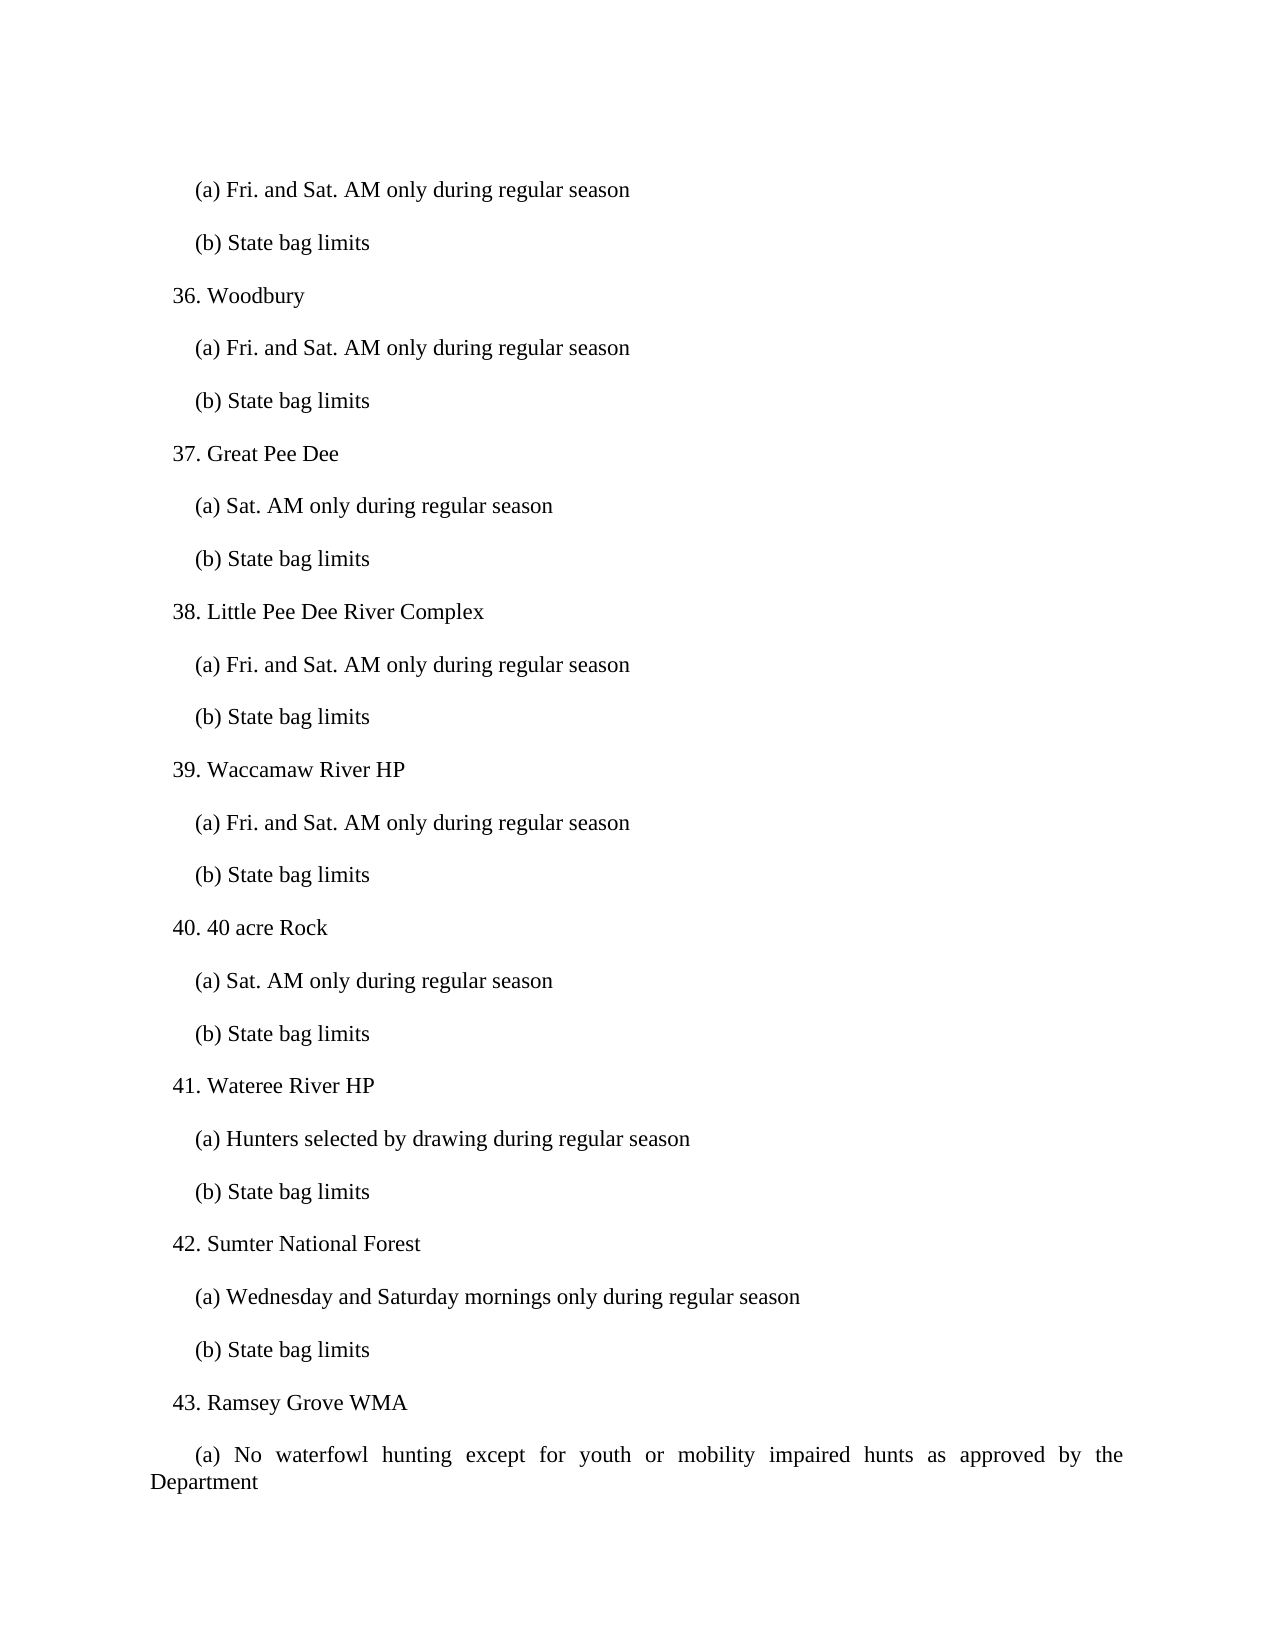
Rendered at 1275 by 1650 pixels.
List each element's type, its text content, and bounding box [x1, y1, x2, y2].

text (b) State bag limits [150, 1020, 1125, 1046]
text 36. Woodbury [150, 282, 1125, 308]
text 41. Wateree River HP [150, 1072, 1125, 1099]
text (b) State bag limits [150, 1178, 1125, 1204]
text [150, 334, 1125, 361]
text (b) State bag limits [150, 387, 1125, 413]
text 39. Waccamaw River HP [150, 756, 1125, 782]
text (a) Sat. AM only during regular season [150, 493, 1125, 519]
text 43. Ramsey Grove WMA [150, 1389, 1125, 1415]
text (a) Wednesday and Saturday mornings only during regular season [150, 1283, 1125, 1309]
text (a) Hunters selected by drawing during regular season [150, 1125, 1125, 1151]
text (a) No waterfowl hunting except for youth or mobility impaired hunts as approved by the Department [150, 1441, 1125, 1494]
text 38. Little Pee Dee River Complex [150, 598, 1125, 624]
text (b) State bag limits [150, 545, 1125, 572]
text (a) Fri. and Sat. AM only during regular season [150, 809, 1125, 835]
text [150, 176, 1125, 203]
text 42. Sumter National Forest [150, 1231, 1125, 1257]
text (b) State bag limits [150, 229, 1125, 255]
text 37. Great Pee Dee [150, 440, 1125, 466]
text 40. 40 acre Rock [150, 914, 1125, 941]
text (b) State bag limits [150, 1336, 1125, 1362]
text (a) Fri. and Sat. AM only during regular season [150, 651, 1125, 677]
text (b) State bag limits [150, 862, 1125, 888]
text (a) Sat. AM only during regular season [150, 967, 1125, 993]
text (b) State bag limits [150, 703, 1125, 730]
